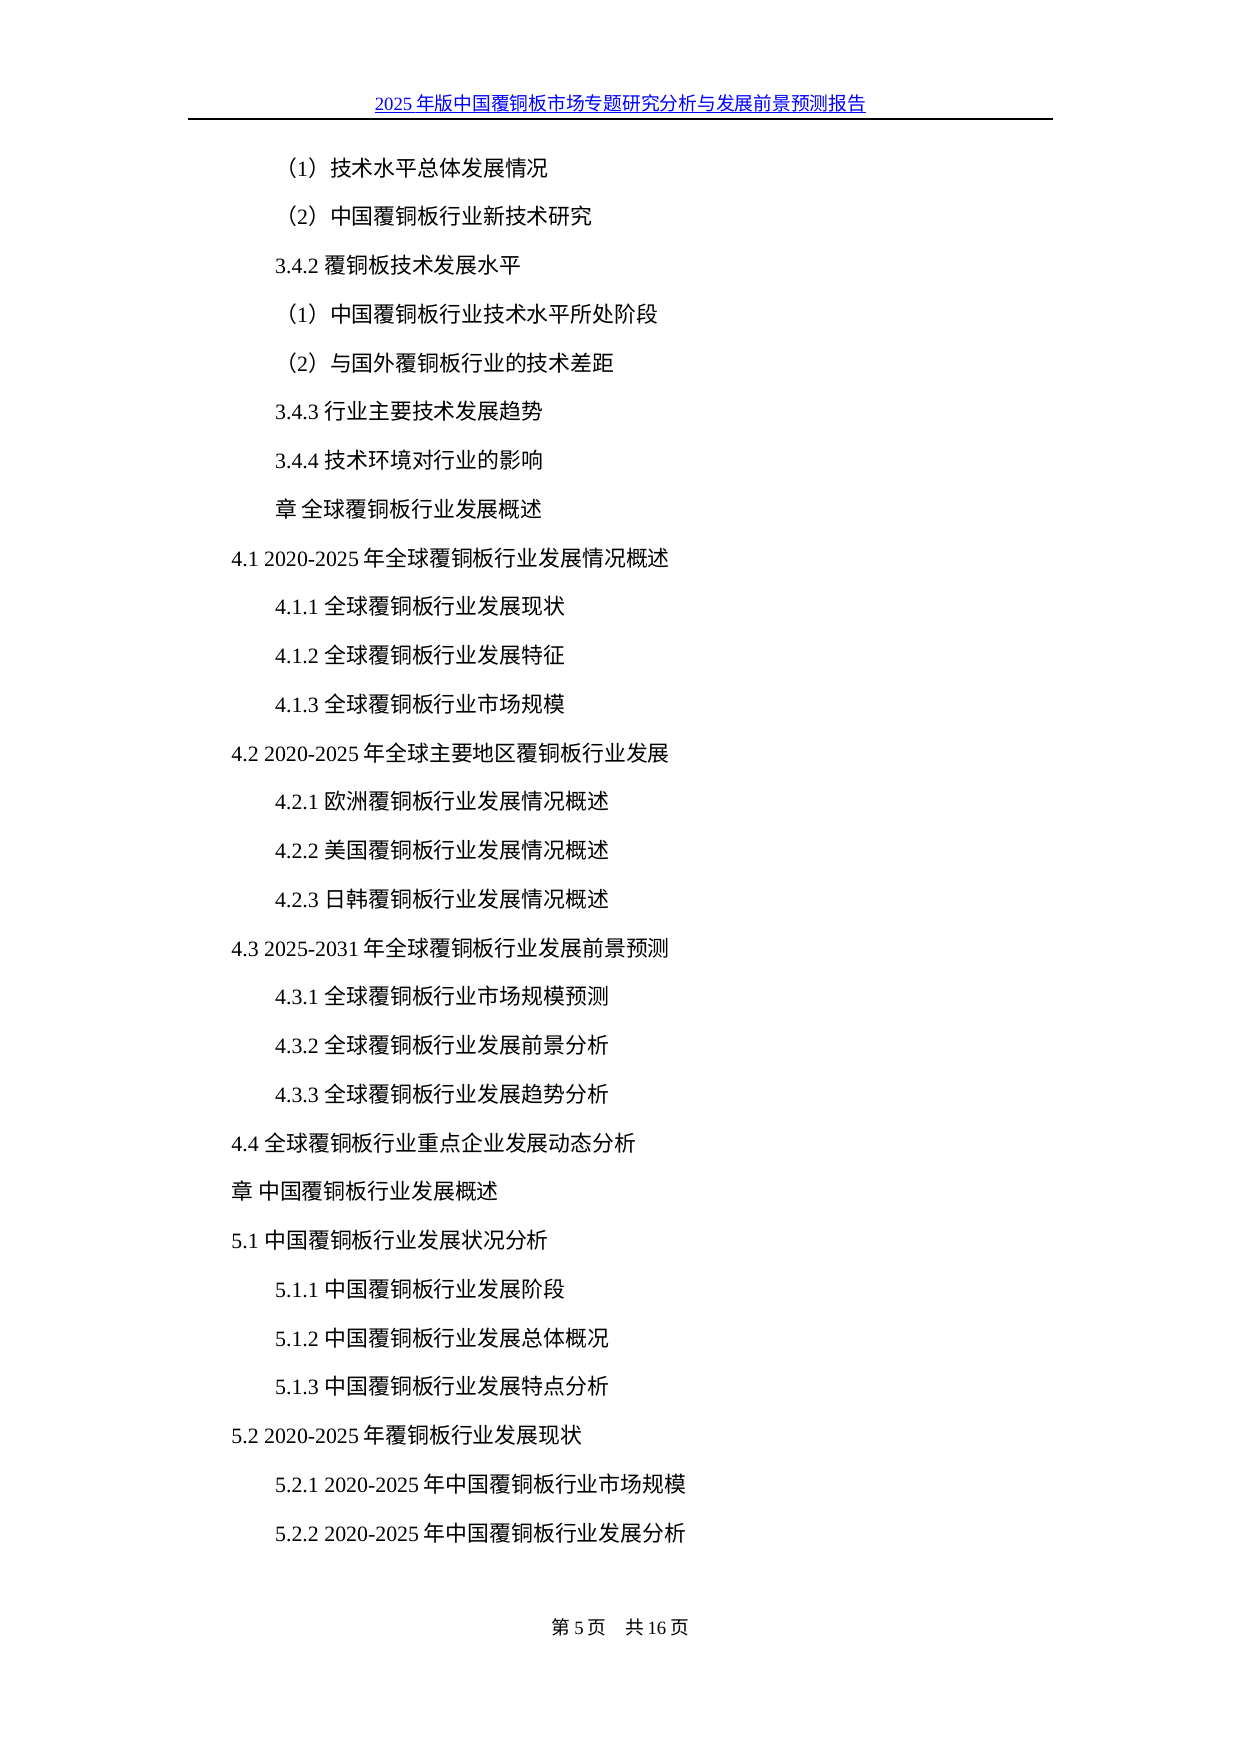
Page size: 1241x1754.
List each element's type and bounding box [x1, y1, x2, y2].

text [187, 150, 1053, 1548]
